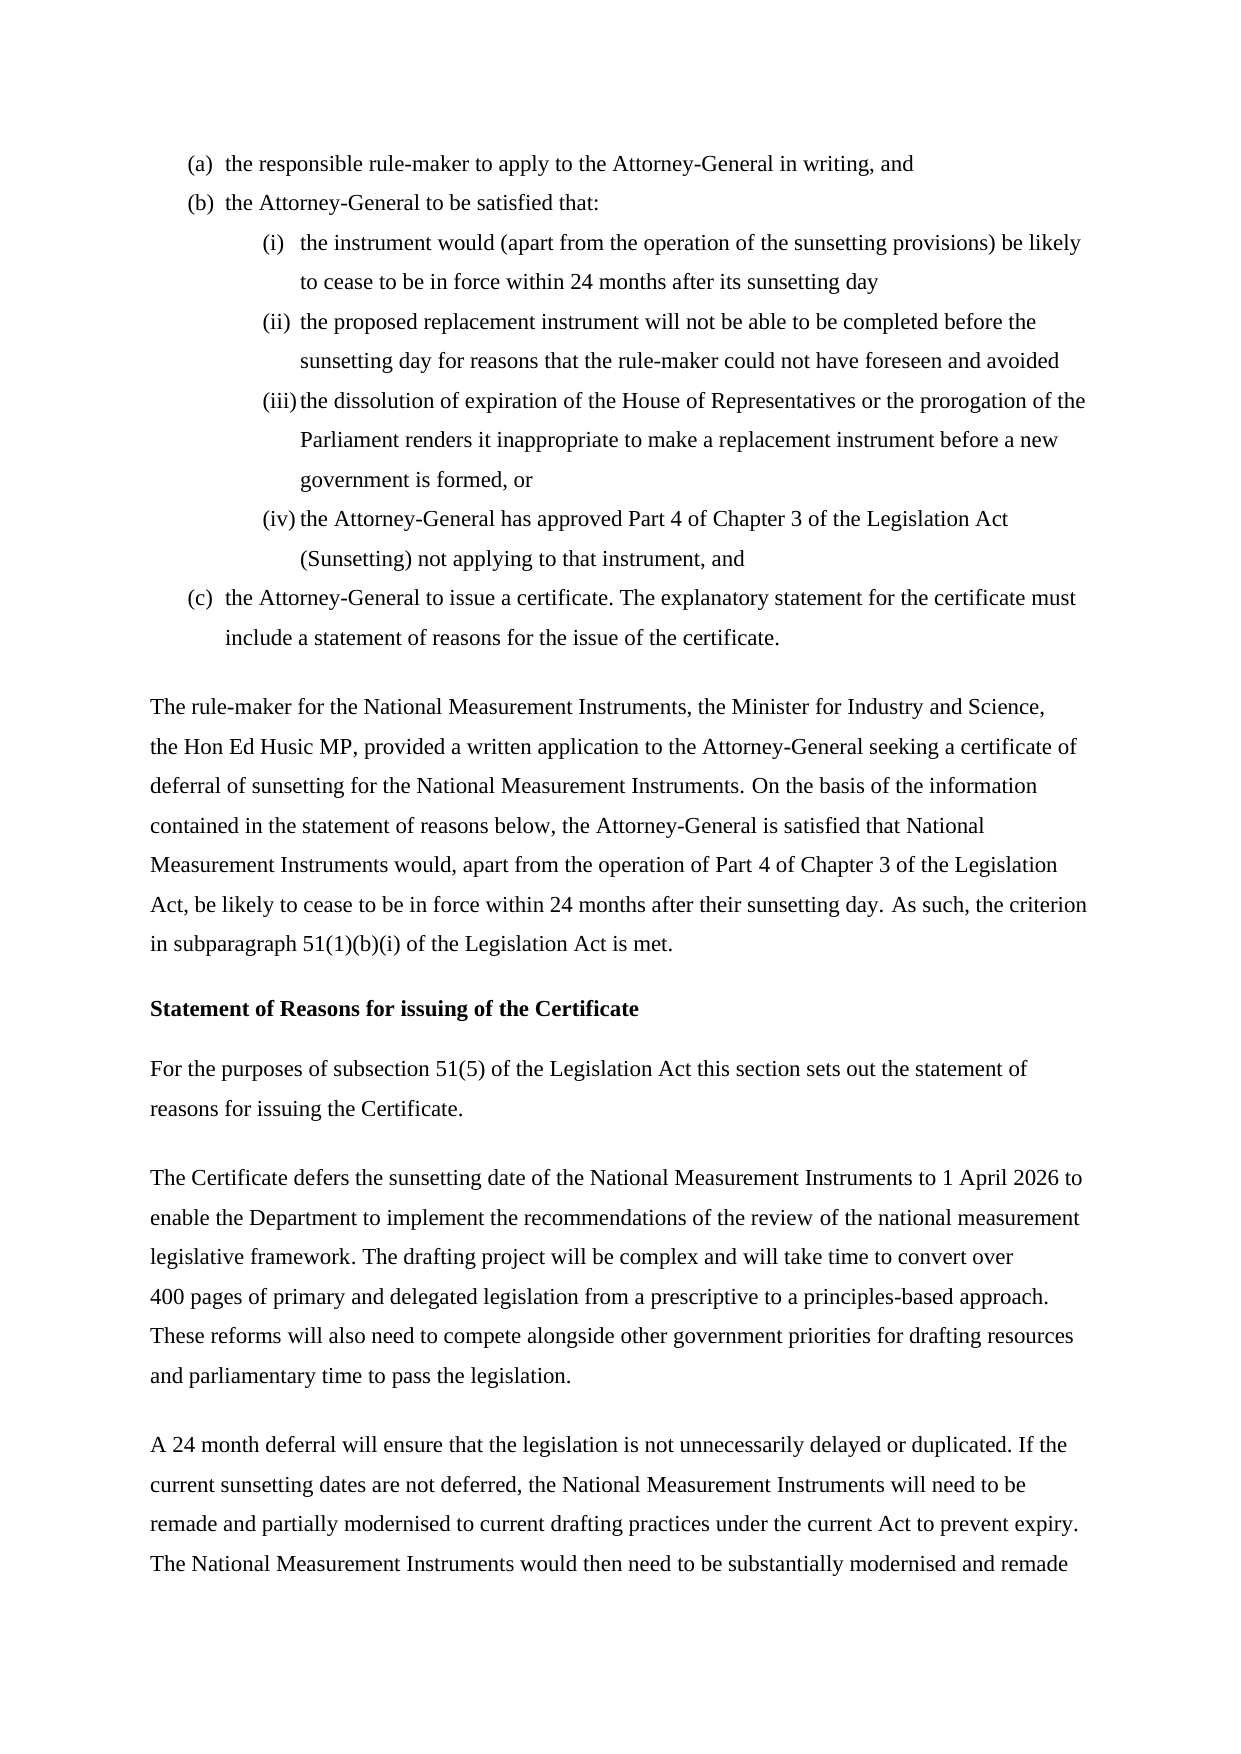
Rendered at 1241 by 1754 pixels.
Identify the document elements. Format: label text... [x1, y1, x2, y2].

list the Attorney-General to issue a certificate. The explanatory statement for the certificate must include a statement of reasons for the issue of the certificate. [187, 584, 1090, 650]
list the responsible rule-maker to apply to the Attorney-General in writing, and [187, 150, 1090, 176]
text The rule-maker for the National Measurement Instruments, the Minister for Industry and Science, the Hon Ed Husic MP, provided a written application to the Attorney-General seeking a certificate of deferral of sunsetting for the National Measurement Instruments. On the basis of the information contained in the statement of reasons below, the Attorney-General is satisfied that National Measurement Instruments would, apart from the operation of Part 4 of Chapter 3 of the Legislation Act, be likely to cease to be in force within 24 months after their sunsetting day. As such, the criterion in subparagraph 51(1)(b)(i) of the Legislation Act is met. [150, 693, 1090, 957]
list the dissolution of expiration of the House of Representatives or the prorogation of the Parliament renders it inappropriate to make a replacement instrument before a new government is formed, or [262, 387, 1090, 492]
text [150, 1431, 1090, 1576]
list the Attorney-General to be satisfied that: [187, 189, 1090, 216]
text The Certificate defers the sunsetting date of the National Measurement Instruments to 1 April 2026 to enable the Department to implement the recommendations of the review of the national measurement legislative framework. The drafting project will be complex and will take time to convert over 400 pages of primary and delegated legislation from a prescriptive to a principles-based approach. These reforms will also need to compete alongside other government priorities for drafting resources and parliamentary time to pass the legislation. [150, 1164, 1090, 1388]
text For the purposes of subsection 51(5) of the Legislation Act this section sets out the statement of reasons for issuing the Certificate. [150, 1055, 1090, 1121]
text Statement of Reasons for issuing of the Certificate [150, 995, 1090, 1021]
list the proposed replacement instrument will not be able to be completed before the sunsetting day for reasons that the rule-maker could not have foreseen and avoided [262, 308, 1090, 374]
list the Attorney-General has approved Part 4 of Chapter 3 of the Legislation Act (Sunsetting) not applying to that instrument, and [262, 505, 1090, 571]
list the instrument would (apart from the operation of the sunsetting provisions) be likely to cease to be in force within 24 months after its sunsetting day [262, 229, 1090, 295]
